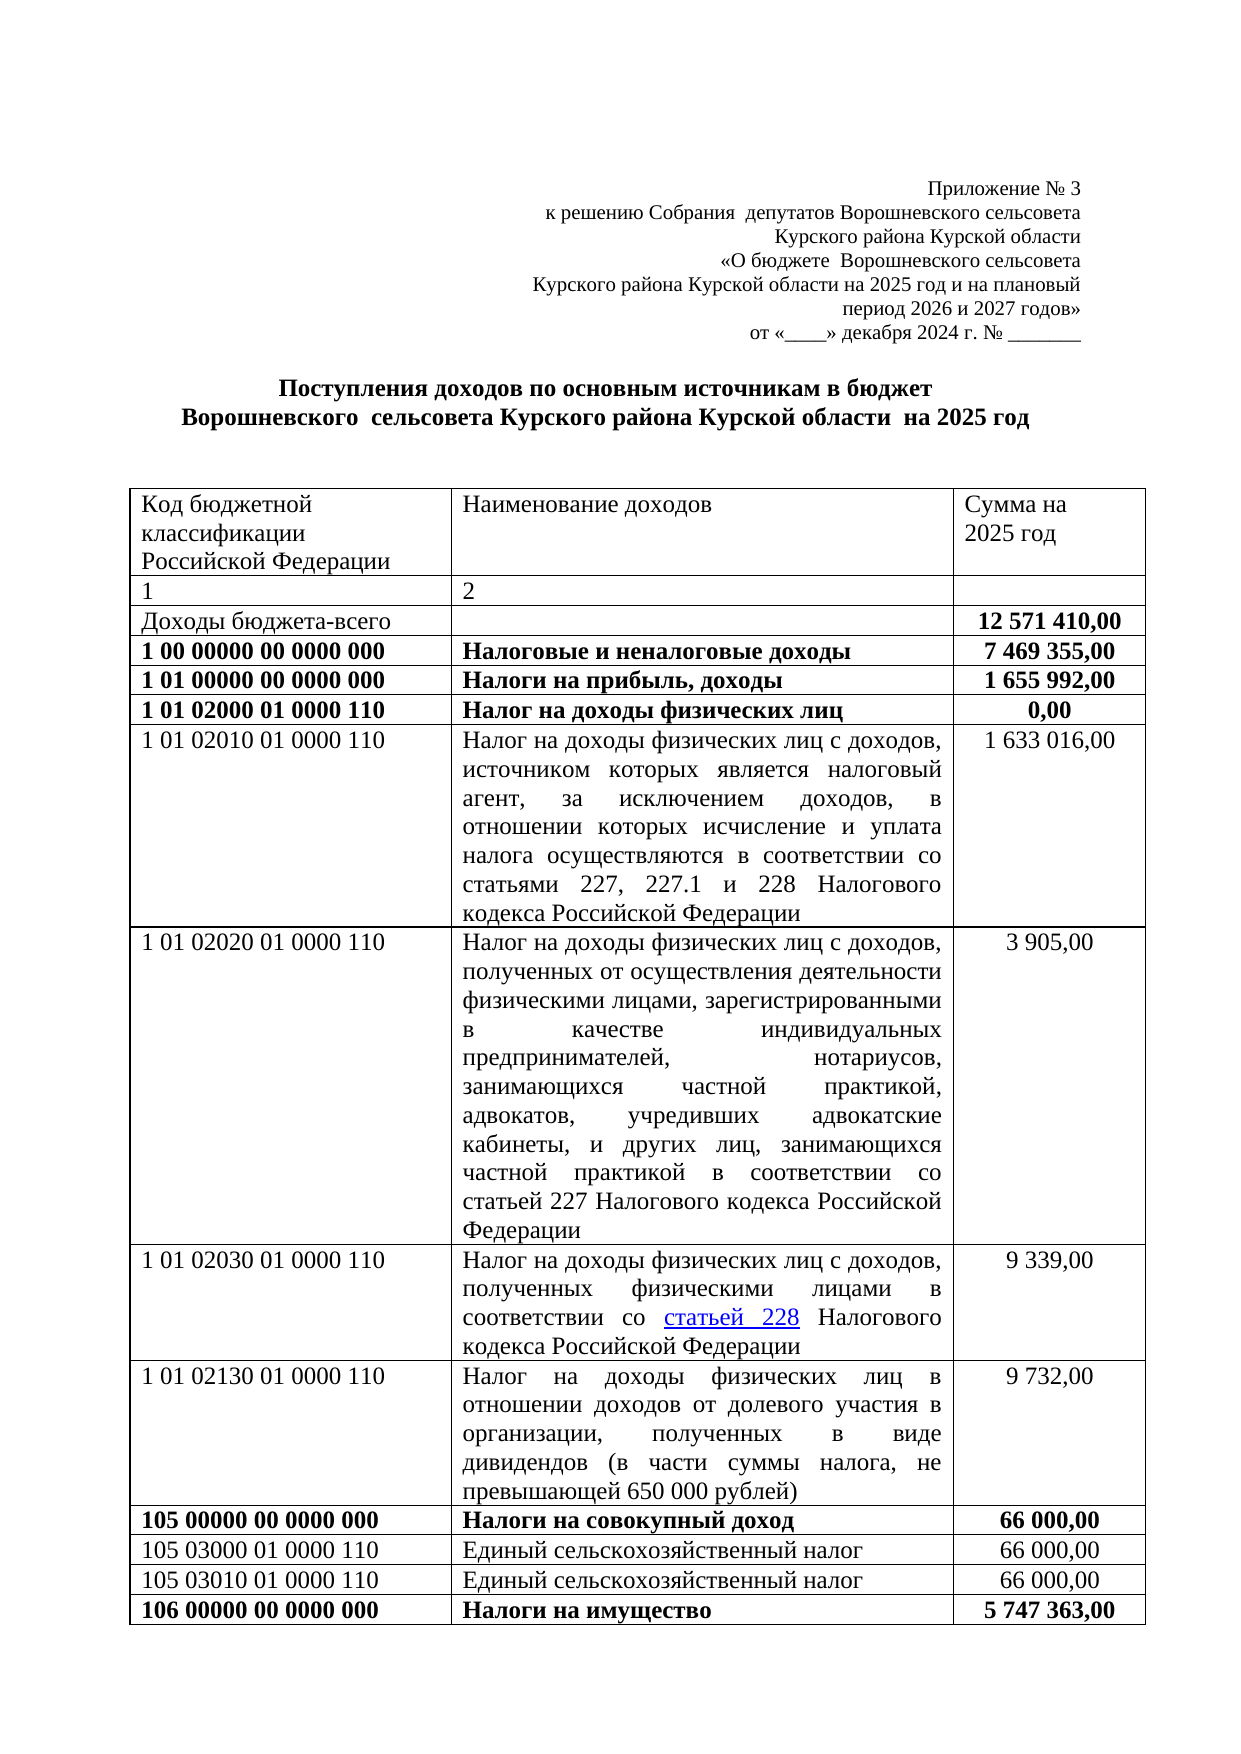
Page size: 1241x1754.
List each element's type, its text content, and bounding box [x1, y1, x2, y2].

table_cell 1 01 00000 00 0000 000 [131, 666, 451, 694]
table_cell 1 655 992,00 [954, 666, 1145, 694]
table_cell 2 [452, 576, 953, 605]
table_cell Единый сельскохозяйственный налог [452, 1535, 953, 1564]
table_cell 66 000,00 [954, 1565, 1145, 1594]
table_cell 105 00000 00 0000 000 [131, 1506, 451, 1534]
table_cell 9 339,00 [954, 1245, 1145, 1360]
table_cell 1 01 02130 01 0000 110 [131, 1361, 451, 1504]
table_cell 66 000,00 [954, 1535, 1145, 1564]
table_cell 105 03010 01 0000 110 [131, 1565, 451, 1594]
text Ворошневского сельсовета Курского района Курской области на 2025 год [130, 402, 1081, 430]
table_cell 3 905,00 [954, 928, 1145, 1244]
table_header Наименование доходов [452, 489, 953, 575]
table_cell 1 633 016,00 [954, 725, 1145, 926]
table_cell Налоговые и неналоговые доходы [452, 636, 953, 664]
table_cell 1 01 02030 01 0000 110 [131, 1245, 451, 1360]
table_cell Доходы бюджета-всего [131, 606, 451, 635]
table_cell 7 469 355,00 [954, 636, 1145, 664]
table_cell Налог на доходы физических лиц с доходов, полученных от осуществления деятельности физическими лицами, зарегистрированными в качестве индивидуальных предпринимателей, нотариусов, занимающихся частной практикой, адвокатов, учредивших адвокатские кабинеты, и других лиц, занимающихся частной практикой в соответствии со статьей 227 Налогового кодекса Российской Федерации [452, 928, 953, 1244]
table_cell Налог на доходы физических лиц с доходов, источником которых является налоговый агент, за исключением доходов, в отношении которых исчисление и уплата налога осуществляются в соответствии со статьями 227, 227.1 и 228 Налогового кодекса Российской Федерации [452, 725, 953, 926]
table_cell 5 747 363,00 [954, 1595, 1145, 1624]
table_cell Налог на доходы физических лиц в отношении доходов от долевого участия в организации, полученных в виде дивидендов (в части суммы налога, не превышающей 650 000 рублей) [452, 1361, 953, 1504]
table_cell 1 01 02010 01 0000 110 [131, 725, 451, 926]
table_cell Налог на доходы физических лиц [452, 695, 953, 724]
table_cell Налоги на совокупный доход [452, 1506, 953, 1534]
table_cell 9 732,00 [954, 1361, 1145, 1504]
table_cell 0,00 [954, 695, 1145, 724]
table_cell [954, 576, 1145, 605]
table_cell [452, 606, 953, 635]
table_cell 105 03000 01 0000 110 [131, 1535, 451, 1564]
text Поступления доходов по основным источникам в бюджет [130, 373, 1081, 402]
text Курского района Курской области на 2025 год и на плановый период 2026 и 2027 годов» [484, 272, 1081, 320]
table_header Код бюджетной классификации Российской Федерации [131, 489, 451, 575]
table_cell 12 571 410,00 [954, 606, 1145, 635]
table_cell Налог на доходы физических лиц с доходов, полученных физическими лицами в соответствии со статьей 228 Налогового кодекса Российской Федерации [452, 1245, 953, 1360]
table_cell 1 [131, 576, 451, 605]
table_cell Единый сельскохозяйственный налог [452, 1565, 953, 1594]
table_cell 1 01 02000 01 0000 110 [131, 695, 451, 724]
text Приложение № 3 [484, 176, 1081, 200]
table_cell Налоги на прибыль, доходы [452, 666, 953, 694]
table_cell Налоги на имущество [452, 1595, 953, 1624]
table_cell 66 000,00 [954, 1506, 1145, 1534]
table_cell 1 01 02020 01 0000 110 [131, 928, 451, 1244]
table_cell 1 00 00000 00 0000 000 [131, 636, 451, 664]
text к решению Собрания депутатов Ворошневского сельсовета Курского района Курской области [484, 200, 1081, 248]
text «О бюджете Ворошневского сельсовета [484, 248, 1081, 272]
table_header Сумма на 2025 год [954, 489, 1145, 575]
table_cell 106 00000 00 0000 000 [131, 1595, 451, 1624]
text от «____» декабря 2024 г. № _______ [425, 320, 1081, 344]
